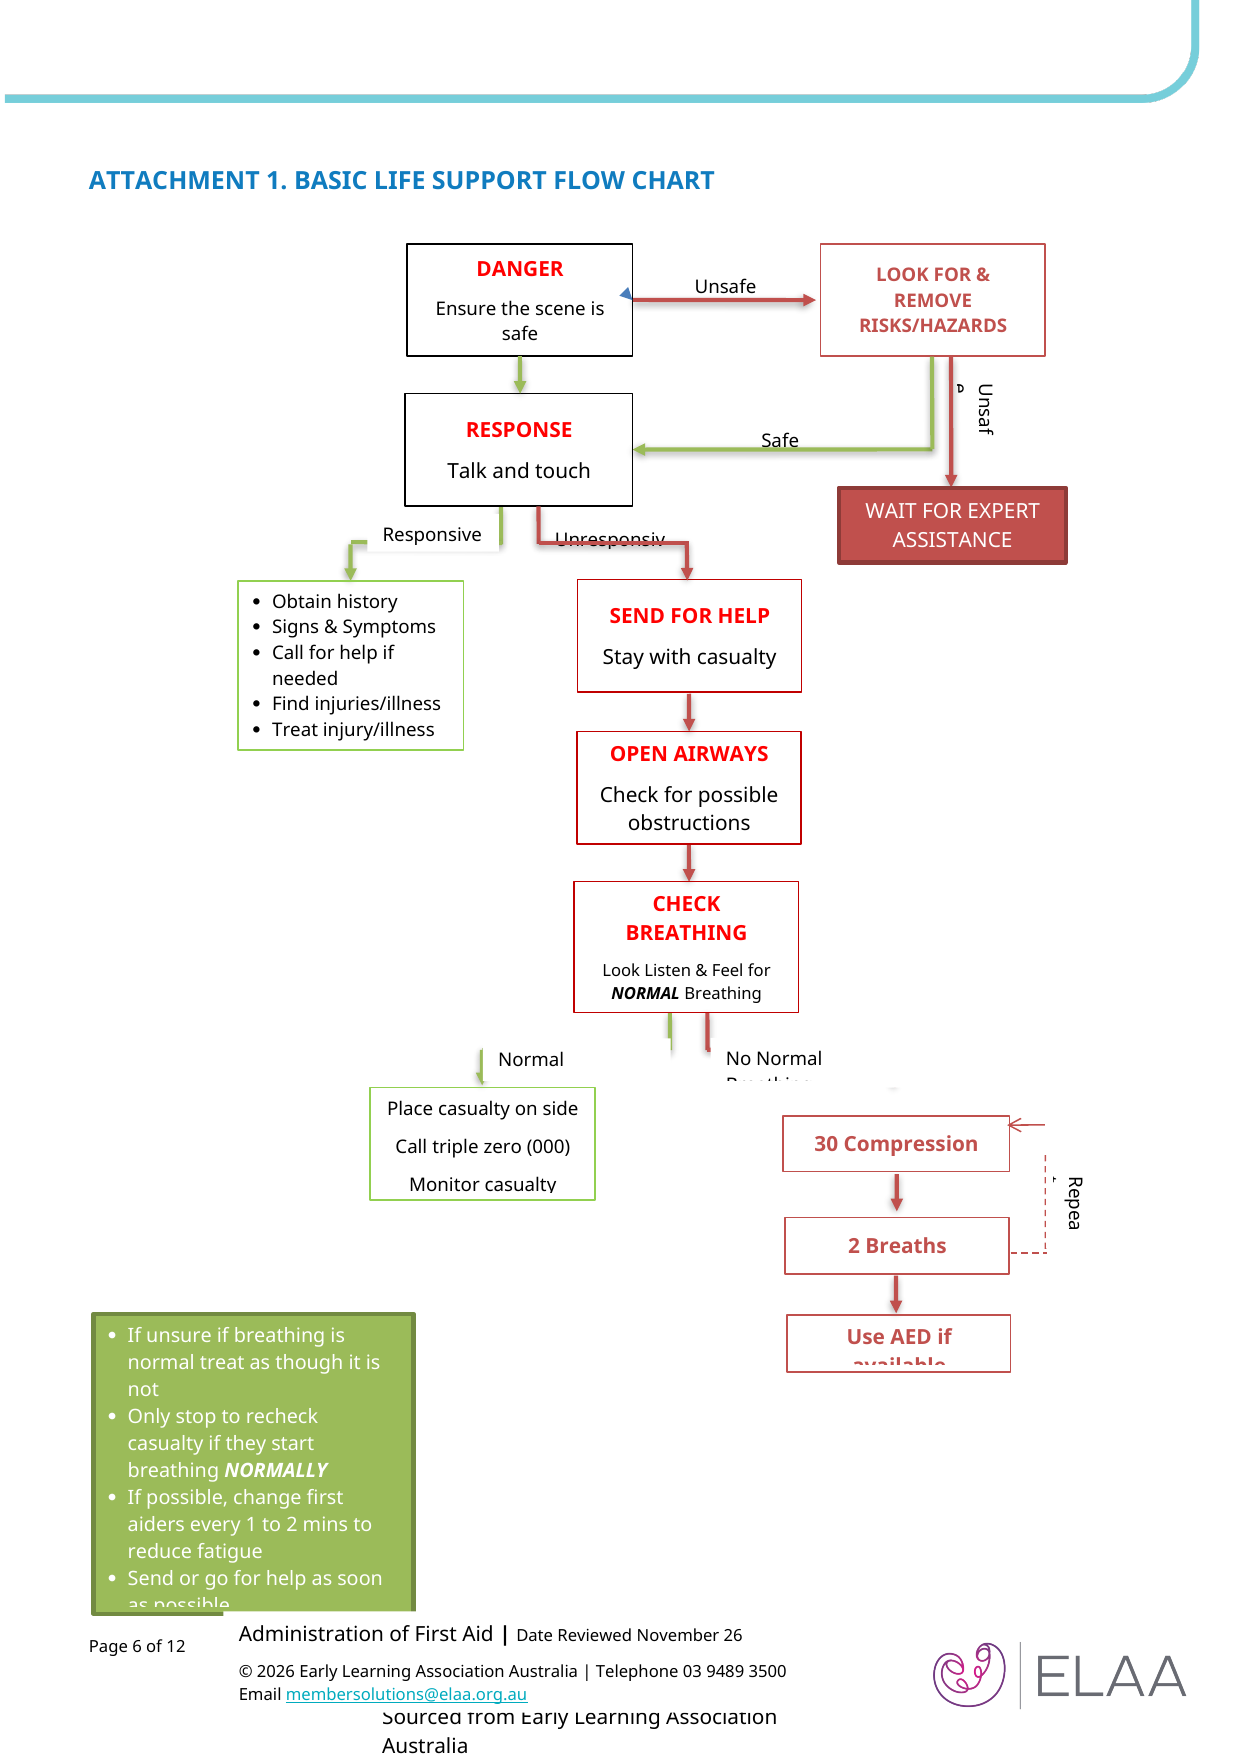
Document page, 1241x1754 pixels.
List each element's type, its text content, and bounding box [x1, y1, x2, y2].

picture [4, 0, 1241, 126]
picture [928, 1639, 1189, 1727]
text Attachment 1. Basic Life support Flow Chart [89, 162, 1152, 197]
